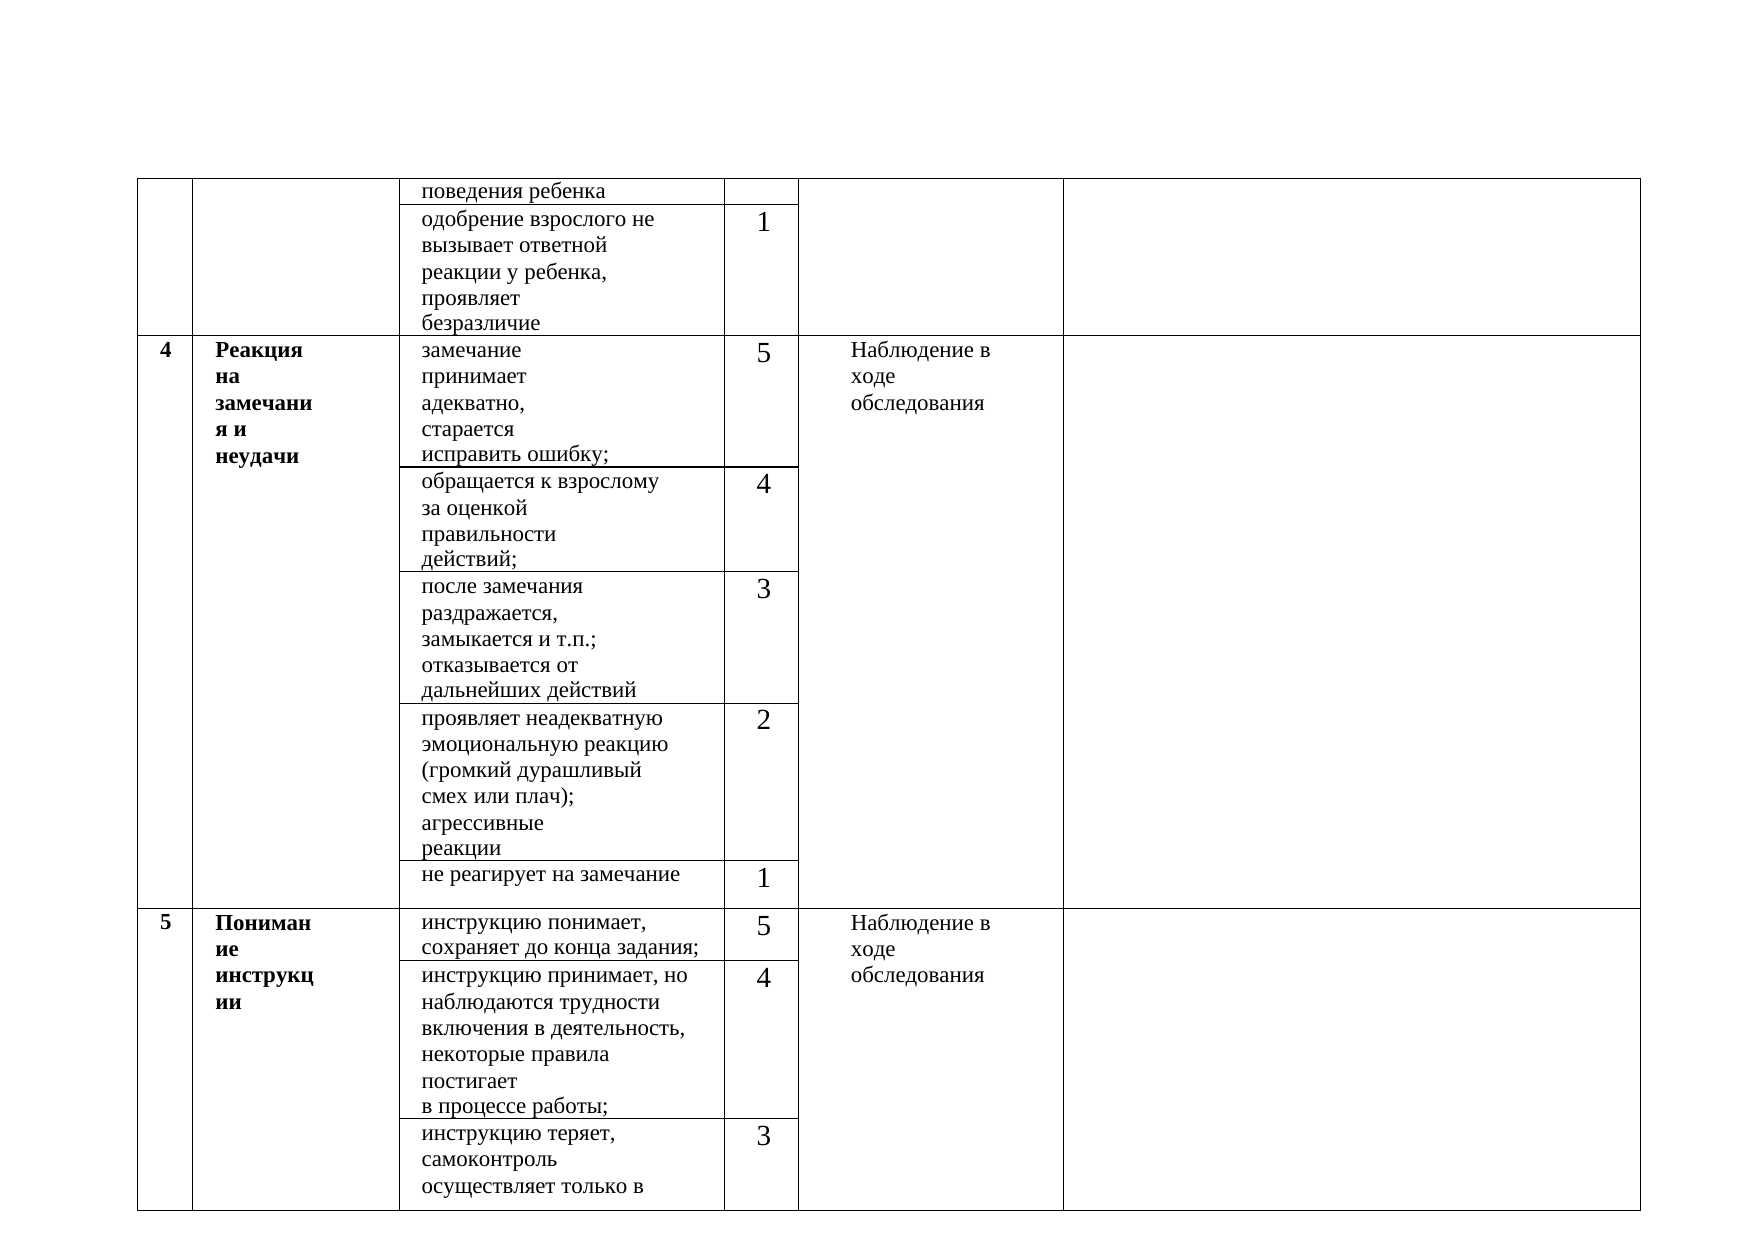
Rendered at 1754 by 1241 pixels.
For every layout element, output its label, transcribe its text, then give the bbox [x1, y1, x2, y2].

table_cell 5 [725, 909, 798, 960]
table_cell 1 [725, 205, 798, 335]
table_cell [1064, 909, 1640, 1210]
table_cell одобрение взрослого не вызывает ответной реакции у ребенка, проявляет безразличие [400, 205, 724, 335]
table_cell Наблюдение в ходе обследования [799, 336, 1063, 908]
table_cell не реагирует на замечание [400, 861, 724, 908]
table_cell обращается к взрослому за оценкой правильности действий; [400, 468, 724, 571]
table_header [799, 179, 1063, 335]
table_cell [1064, 336, 1640, 908]
table_cell 3 [725, 572, 798, 702]
table_cell инструкцию принимает, но наблюдаются трудности включения в деятельность, некоторые правила постигает в процессе работы; [400, 961, 724, 1118]
table_cell 4 [725, 961, 798, 1118]
table_cell 3 [725, 1119, 798, 1210]
table_cell 1 [725, 861, 798, 908]
table_header [138, 179, 192, 335]
table_cell 5 [138, 909, 192, 1210]
table_cell 2 [725, 704, 798, 860]
table_header [725, 179, 798, 204]
table_cell 4 [138, 336, 192, 908]
table_cell 4 [725, 468, 798, 571]
table_cell Наблюдение в ходе обследования [799, 909, 1063, 1210]
table_cell инструкцию понимает, сохраняет до конца задания; [400, 909, 724, 960]
table_cell Реакция на замечания и неудачи [193, 336, 399, 908]
table_header [1064, 179, 1640, 335]
table_header поведения ребенка [400, 179, 724, 204]
table_cell после замечания раздражается, замыкается и т.п.; отказывается от дальнейших действий [400, 572, 724, 702]
table_header [193, 179, 399, 335]
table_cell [400, 1119, 724, 1210]
table_cell замечание принимает адекватно, старается исправить ошибку; [400, 336, 724, 466]
table_cell проявляет неадекватную эмоциональную реакцию (громкий дурашливый смех или плач); агрессивные реакции [400, 704, 724, 860]
table_cell 5 [725, 336, 798, 466]
table_cell Понимание инструкции [193, 909, 399, 1210]
